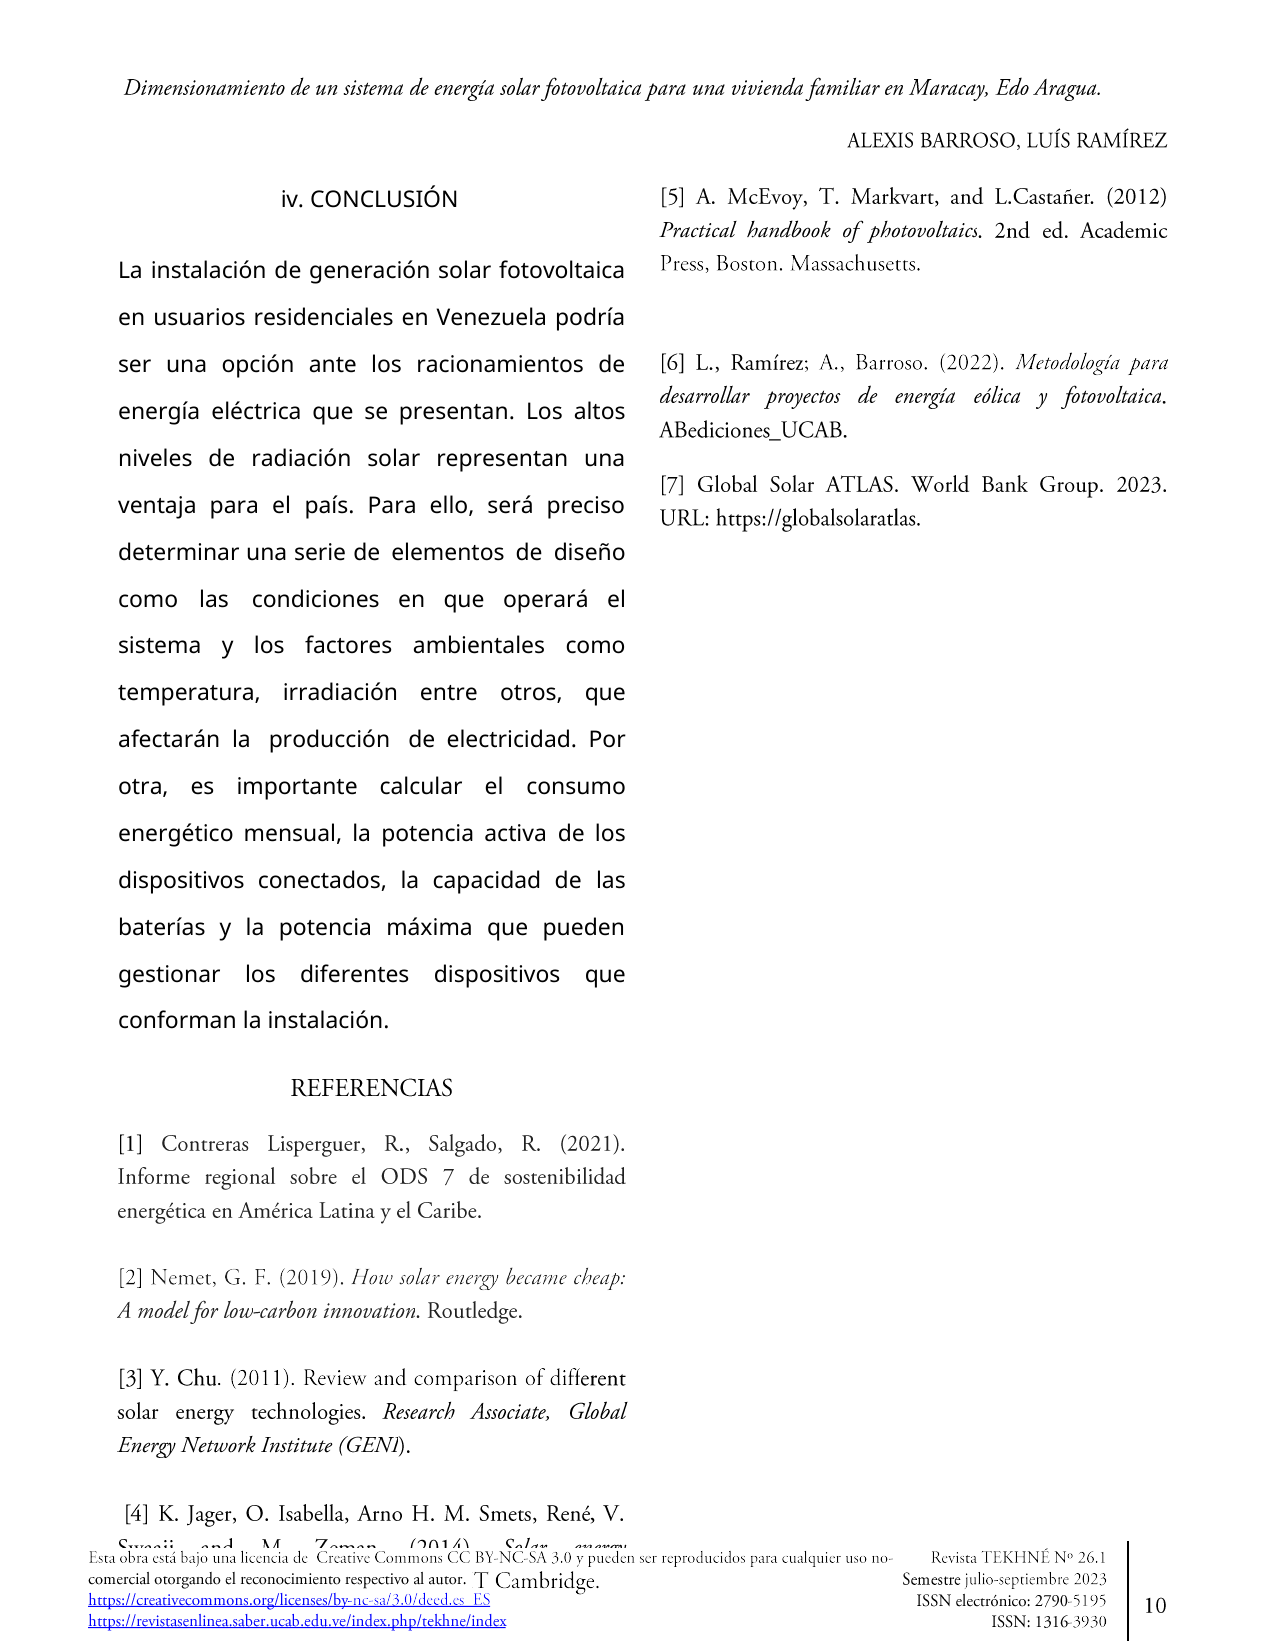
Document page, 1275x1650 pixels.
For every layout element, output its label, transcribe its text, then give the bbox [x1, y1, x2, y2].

picture [117, 1196, 491, 1226]
picture [659, 249, 936, 279]
picture [117, 1129, 642, 1159]
picture [117, 1296, 532, 1326]
picture [88, 1533, 898, 1632]
text La instalación de generación solar fotovoltaica en usuarios residenciales en Venezuela podría ser una opción ante los racionamientos de energía eléctrica que se presentan. Los altos niveles de radiación solar representan una ventaja para el país. Para ello, será preciso determinar una serie de elementos de diseño como las condiciones en que operará el sistema y los factores ambientales como temperatura, irradiación entre otros, que afectarán la producción de electricidad. Por otra, es importante calcular el consumo energético mensual, la potencia activa de los dispositivos conectados, la capacidad de las baterías y la potencia máxima que pueden gestionar los diferentes dispositivos que conforman la instalación. [118, 254, 626, 1036]
picture [659, 503, 930, 534]
picture [659, 381, 1179, 412]
picture [659, 470, 1184, 500]
picture [123, 73, 1110, 103]
picture [659, 348, 1183, 378]
picture [659, 216, 1183, 246]
picture [117, 1263, 640, 1293]
picture [117, 1363, 640, 1394]
picture [117, 1162, 642, 1192]
list CONCLUSIÓN [281, 183, 1179, 214]
picture [902, 1547, 1115, 1633]
picture [847, 128, 1179, 155]
picture [382, 1397, 640, 1427]
picture [117, 1397, 376, 1427]
picture [290, 1072, 468, 1105]
picture [603, 1499, 636, 1529]
picture [1143, 1591, 1179, 1621]
picture [123, 1499, 602, 1529]
picture [659, 415, 857, 446]
picture [117, 1431, 429, 1461]
